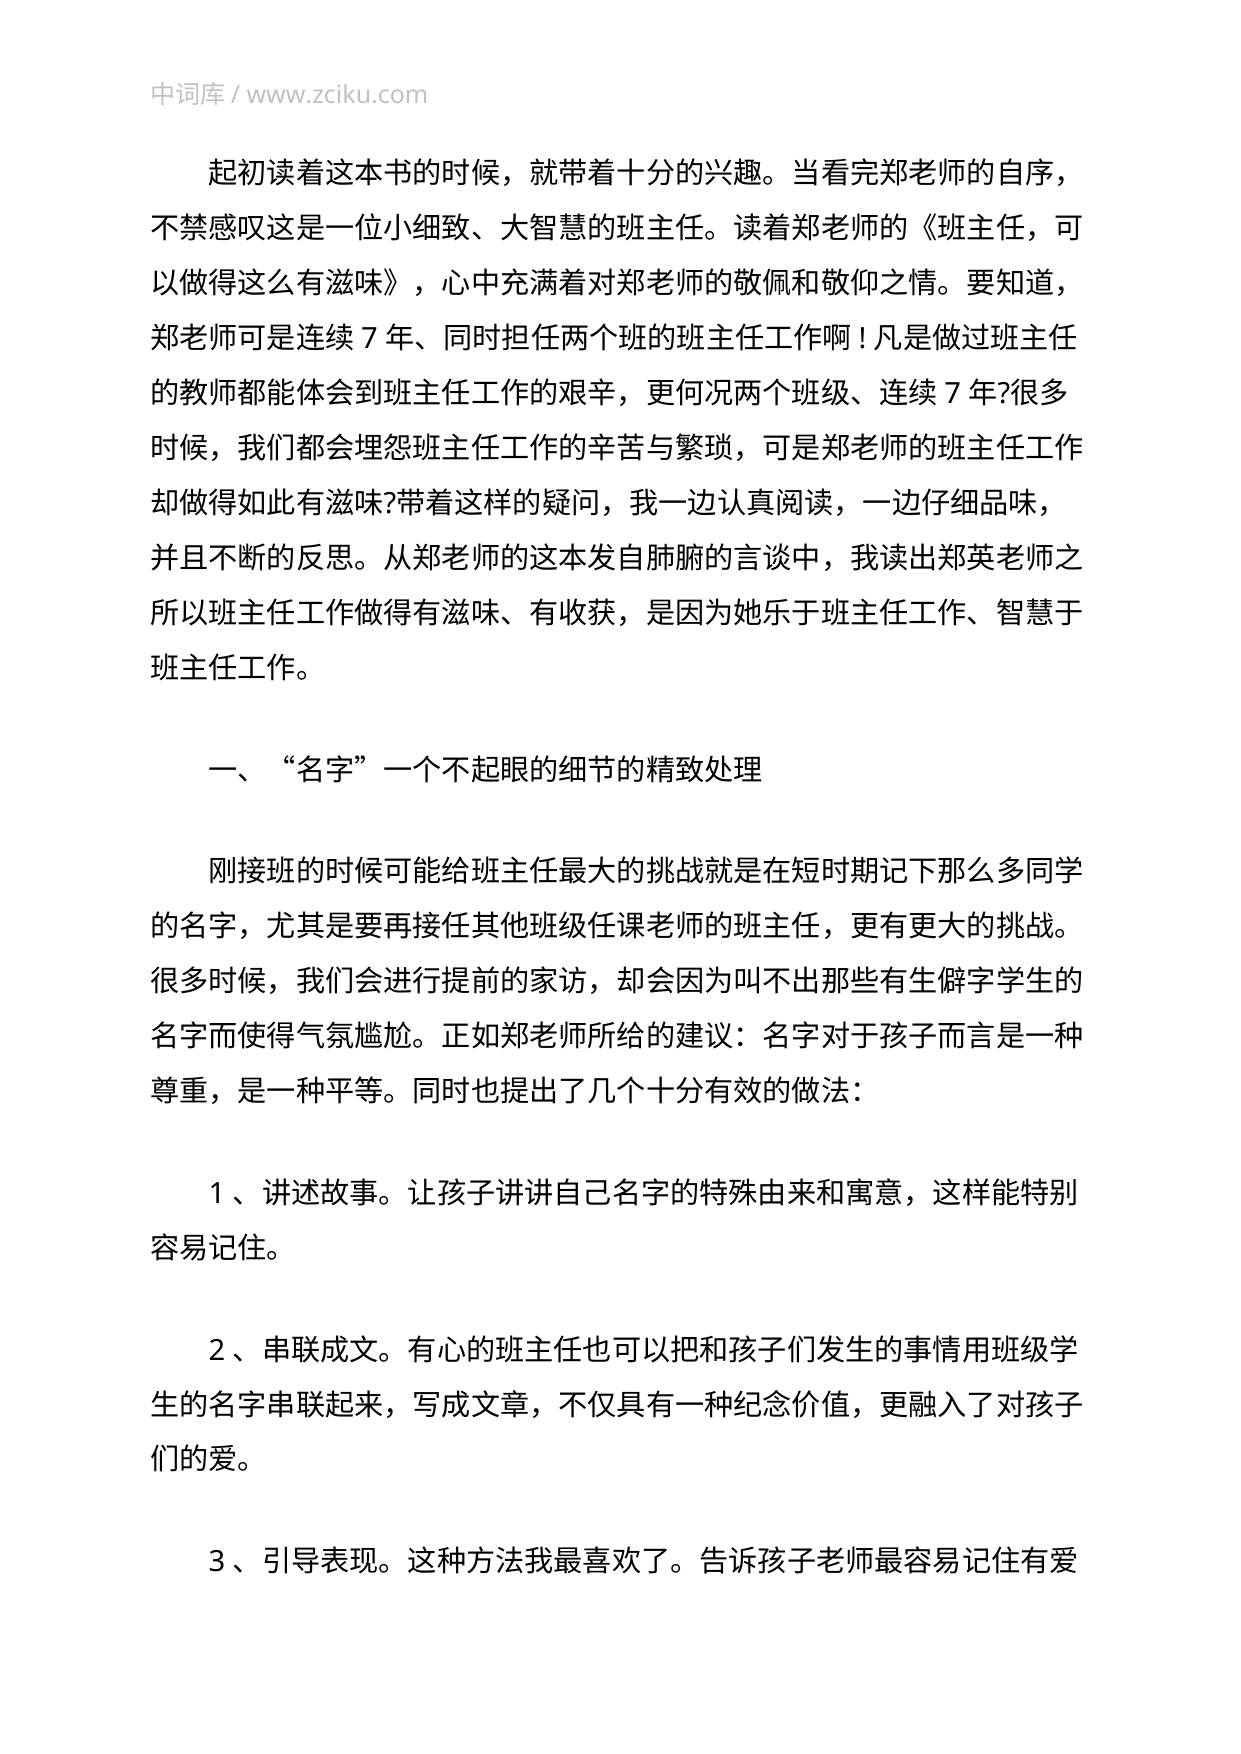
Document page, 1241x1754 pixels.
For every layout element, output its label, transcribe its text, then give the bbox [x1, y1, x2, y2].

text 刚接班的时候可能给班主任最大的挑战就是在短时期记下那么多同学的名字，尤其是要再接任其他班级任课老师的班主任，更有更大的挑战。很多时候，我们会进行提前的家访，却会因为叫不出那些有生僻字学生的名字而使得气氛尴尬。正如郑老师所给的建议：名字对于孩子而言是一种尊重，是一种平等。同时也提出了几个十分有效的做法： [150, 848, 1090, 1110]
text 一、“名字”一个不起眼的细节的精致处理 [150, 746, 1090, 788]
text 1 、讲述故事。让孩子讲讲自己名字的特殊由来和寓意，这样能特别容易记住。 [150, 1169, 1090, 1267]
text 起初读着这本书的时候，就带着十分的兴趣。当看完郑老师的自序，不禁感叹这是一位小细致、大智慧的班主任。读着郑老师的《班主任，可以做得这么有滋味》，心中充满着对郑老师的敬佩和敬仰之情。要知道，郑老师可是连续 7 年、同时担任两个班的班主任工作啊 ! 凡是做过班主任的教师都能体会到班主任工作的艰辛，更何况两个班级、连续 7 年?很多时候，我们都会埋怨班主任工作的辛苦与繁琐，可是郑老师的班主任工作却做得如此有滋味?带着这样的疑问，我一边认真阅读，一边仔细品味，并且不断的反思。从郑老师的这本发自肺腑的言谈中，我读出郑英老师之所以班主任工作做得有滋味、有收获，是因为她乐于班主任工作、智慧于班主任工作。 [150, 150, 1090, 687]
text 2 、串联成文。有心的班主任也可以把和孩子们发生的事情用班级学生的名字串联起来，写成文章，不仅具有一种纪念价值，更融入了对孩子们的爱。 [150, 1326, 1090, 1478]
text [150, 1538, 1090, 1580]
